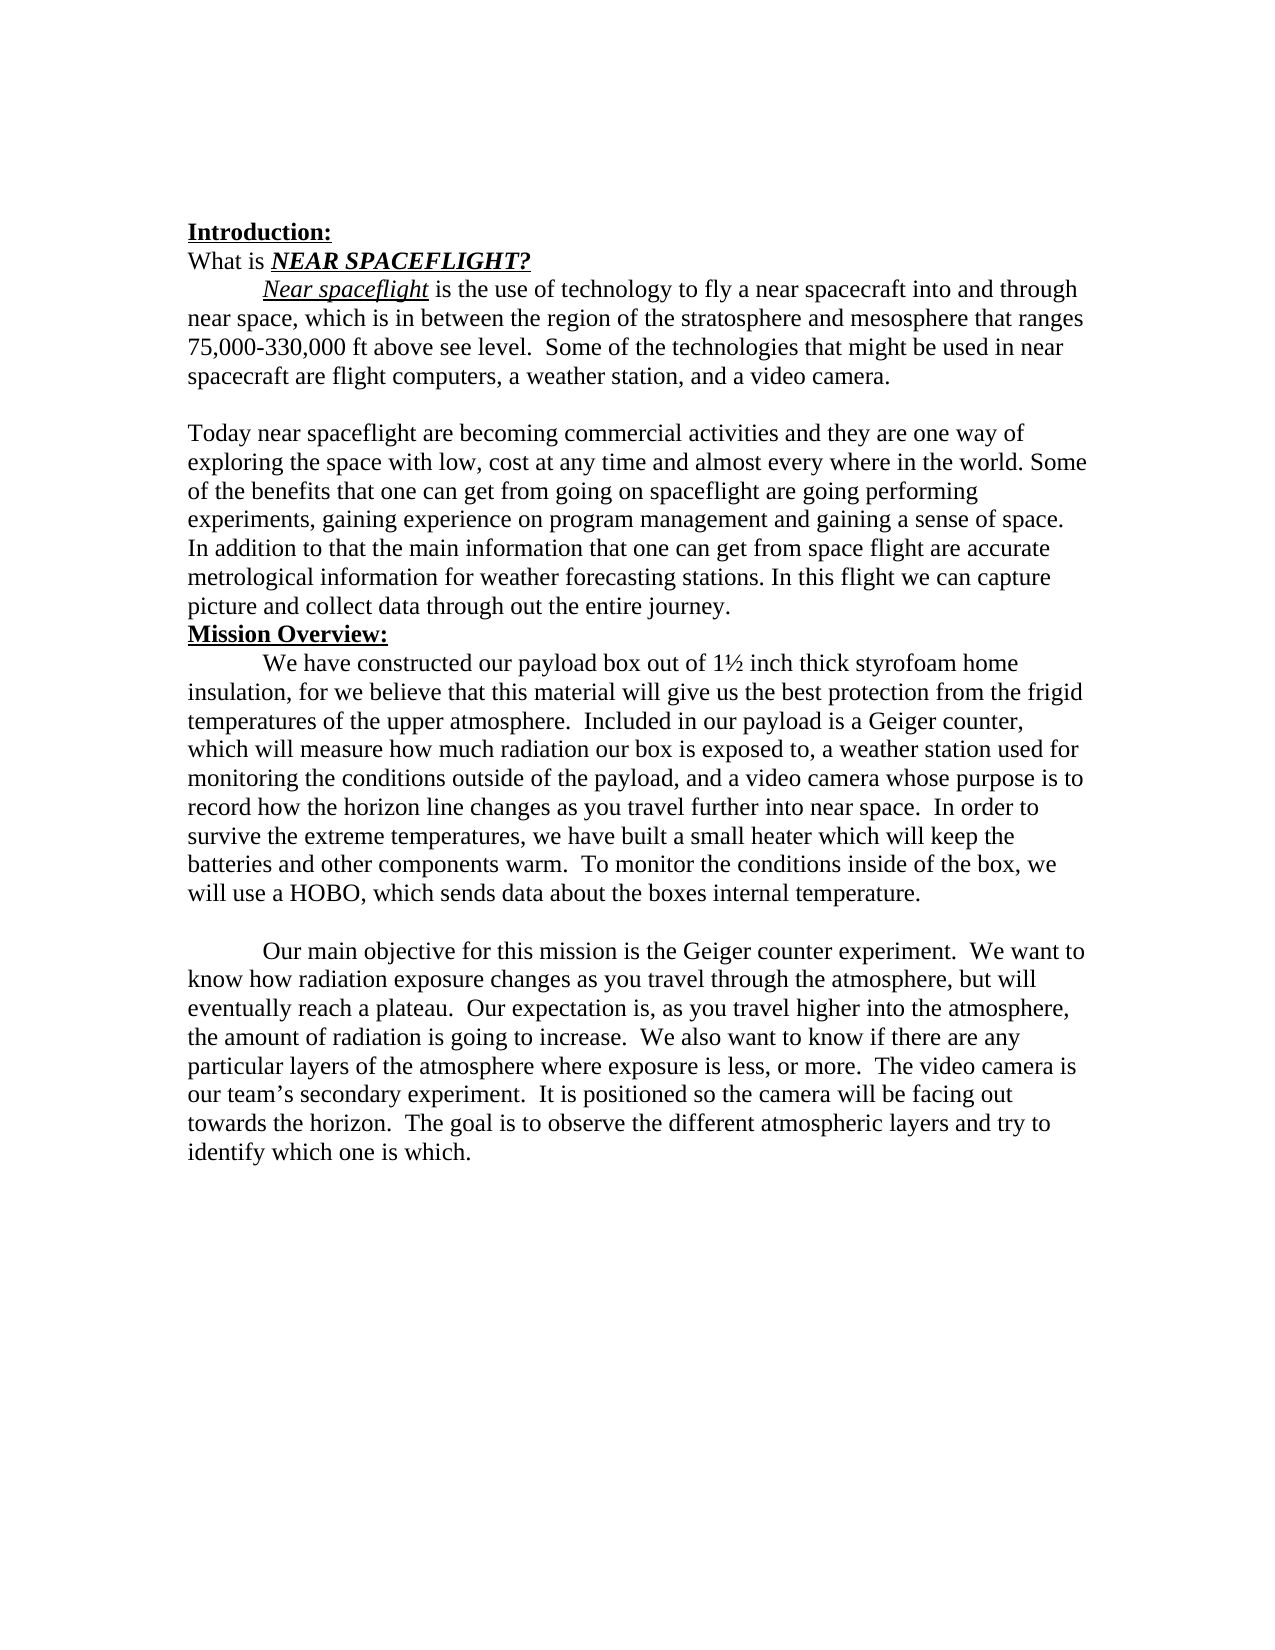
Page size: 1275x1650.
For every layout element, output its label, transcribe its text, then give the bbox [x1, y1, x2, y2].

text Mission Overview: [187, 619, 1087, 648]
text We have constructed our payload box out of 1½ inch thick styrofoam home insulation, for we believe that this material will give us the best protection from the frigid temperatures of the upper atmosphere. Included in our payload is a Geiger counter, which will measure how much radiation our box is exposed to, a weather station used for monitoring the conditions outside of the payload, and a video camera whose purpose is to record how the horizon line changes as you travel further into near space. In order to survive the extreme temperatures, we have built a small heater which will keep the batteries and other components warm. To monitor the conditions inside of the box, we will use a HOBO, which sends data about the boxes internal temperature. [187, 648, 1087, 907]
text Our main objective for this mission is the Geiger counter experiment. We want to know how radiation exposure changes as you travel through the atmosphere, but will eventually reach a plateau. Our expectation is, as you travel higher into the atmosphere, the amount of radiation is going to increase. We also want to know if there are any particular layers of the atmosphere where exposure is less, or more. The video camera is our team’s secondary experiment. It is positioned so the camera will be facing out towards the horizon. The goal is to observe the different atmospheric layers and try to identify which one is which. [187, 936, 1087, 1166]
text Introduction: [187, 217, 1087, 246]
text Today near spaceflight are becoming commercial activities and they are one way of exploring the space with low, cost at any time and almost every where in the world. Some of the benefits that one can get from going on spaceflight are going performing experiments, gaining experience on program management and gaining a sense of space. In addition to that the main information that one can get from space flight are accurate metrological information for weather forecasting stations. In this flight we can capture picture and collect data through out the entire journey. [187, 418, 1087, 619]
text Near spaceflight is the use of technology to fly a near spacecraft into and through near space, which is in between the region of the stratosphere and mesosphere that ranges 75,000-330,000 ft above see level. Some of the technologies that might be used in near spacecraft are flight computers, a weather station, and a video camera. [187, 274, 1087, 389]
text What is NEAR SPACEFLIGHT? [187, 246, 1087, 274]
